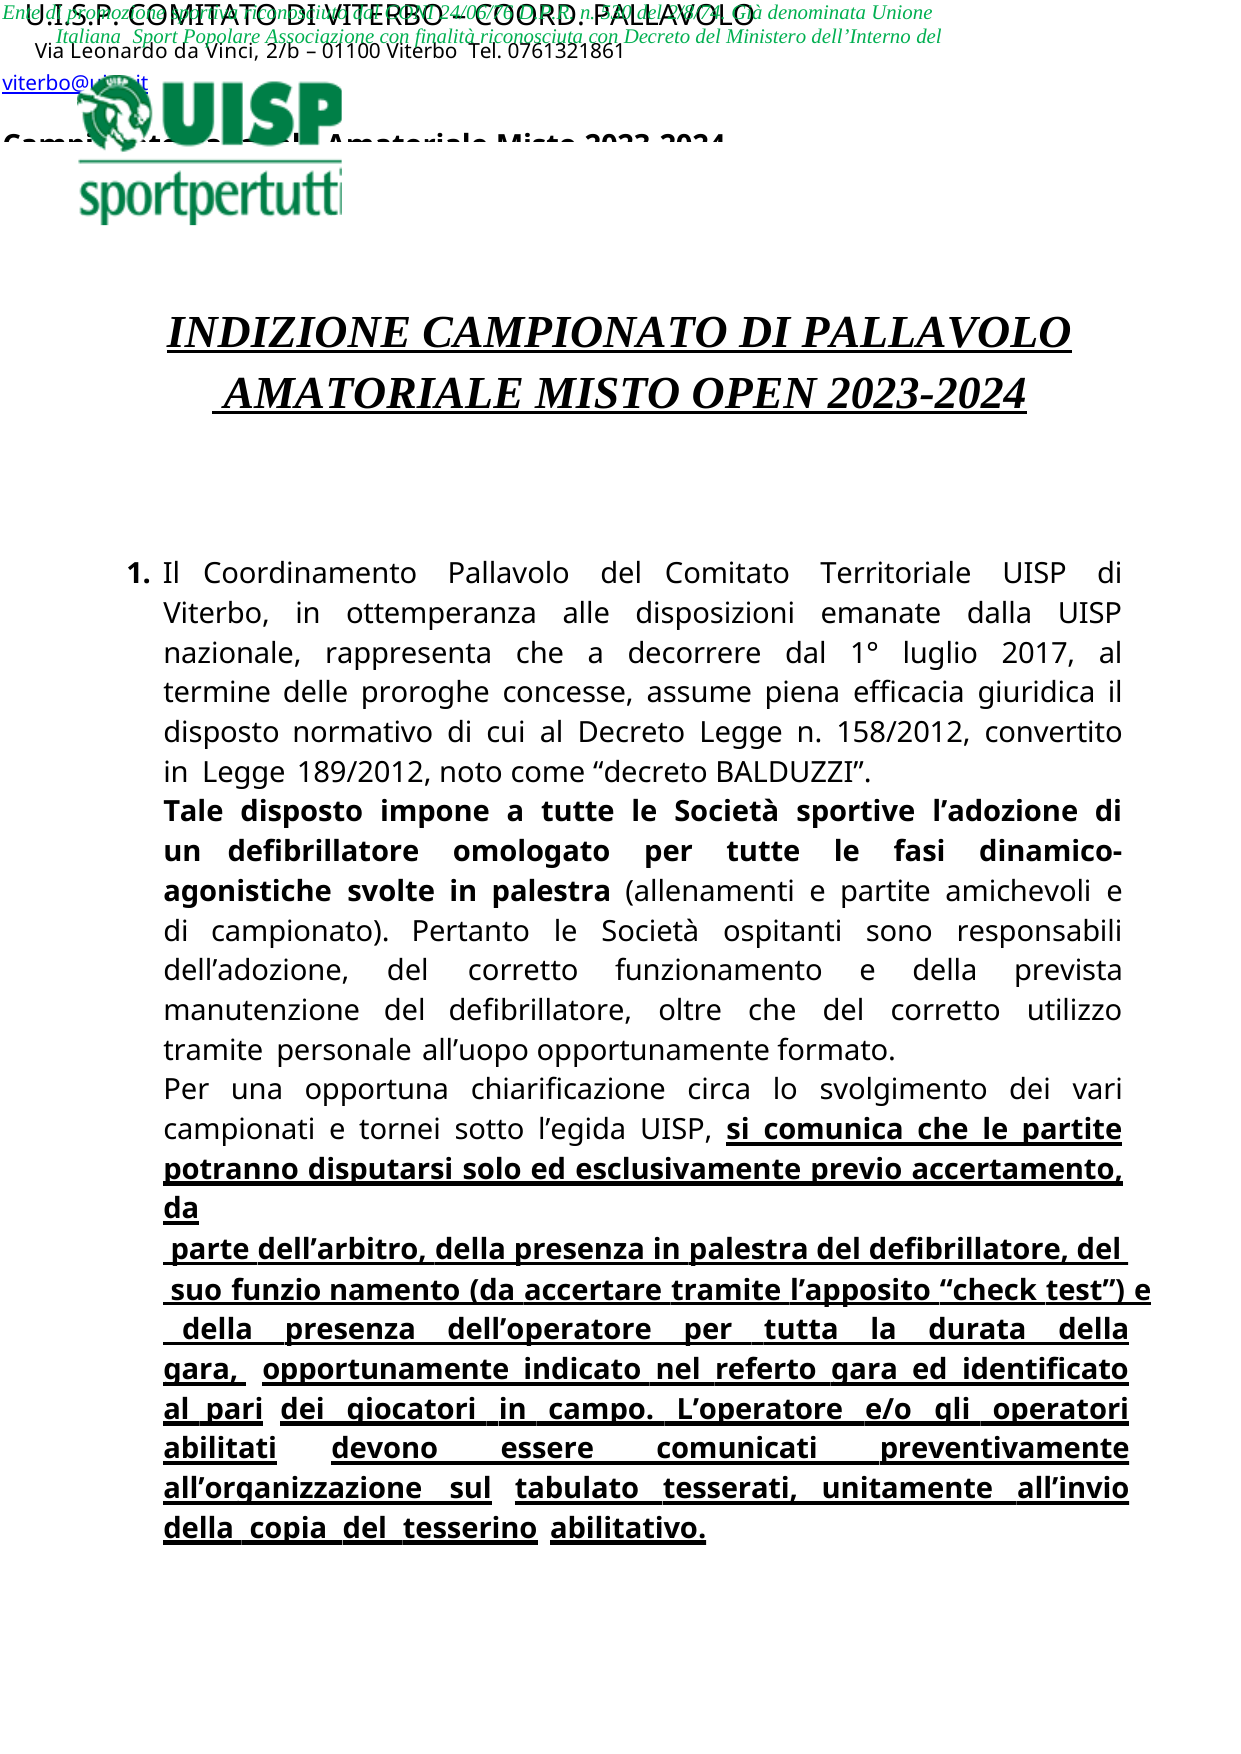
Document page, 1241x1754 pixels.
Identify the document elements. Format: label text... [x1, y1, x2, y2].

text suo funzio namento (da accertare tramite l’apposito “check test”) e [163, 1268, 1153, 1308]
text della presenza dell’operatore per tutta la durata della gara, opportunamente indicato nel referto gara ed identificato al pari dei giocatori in campo. L’operatore e/o gli operatori abilitati devono essere comunicati preventivamente all’organizzazione sul tabulato tesserati, unitamente all’invio della copia del tesserino abilitativo. [163, 1308, 1129, 1342]
subtitle Il Coordinamento Pallavolo del Comitato Territoriale UISP di Viterbo, in ottemperanza alle disposizioni emanate dalla UISP nazionale, rappresenta che a decorrere dal 1° luglio 2017, al termine delle proroghe concesse, assume piena efficacia giuridica il disposto normativo di cui al Decreto Legge n. 158/2012, convertito in Legge 189/2012, noto come “decreto BALDUZZI”. [126, 552, 1123, 791]
text della presenza dell’operatore per tutta la durata della gara, opportunamente indicato nel referto gara ed identificato al pari dei giocatori in campo. L’operatore e/o gli operatori abilitati devono essere comunicati preventivamente all’organizzazione sul tabulato tesserati, unitamente all’invio della copia del tesserino abilitativo. [163, 1345, 1129, 1547]
picture [77, 75, 342, 226]
text INDIZIONE CAMPIONATO DI PALLAVOLO [91, 304, 1153, 366]
text AMATORIALE MISTO OPEN 2023-2024 [91, 366, 1153, 427]
text Tale disposto impone a tutte le Società sportive l’adozione di un defibrillatore omologato per tutte le fasi dinamico-agonistiche svolte in palestra (allenamenti e partite amichevoli e di campionato). Pertanto le Società ospitanti sono responsabili dell’adozione, del corretto funzionamento e della prevista manutenzione del defibrillatore, oltre che del corretto utilizzo tramite personale all’uopo opportunamente formato. [163, 791, 1123, 1068]
text Per una opportuna chiarificazione circa lo svolgimento dei vari campionati e tornei sotto l’egida UISP, si comunica che le partite potranno disputarsi solo ed esclusivamente previo accertamento, da [163, 1186, 1123, 1227]
subtitle parte dell’arbitro, della presenza in palestra del defibrillatore, del [163, 1227, 1153, 1268]
text Per una opportuna chiarificazione circa lo svolgimento dei vari campionati e tornei sotto l’egida UISP, si comunica che le partite potranno disputarsi solo ed esclusivamente previo accertamento, da [163, 1068, 1123, 1181]
